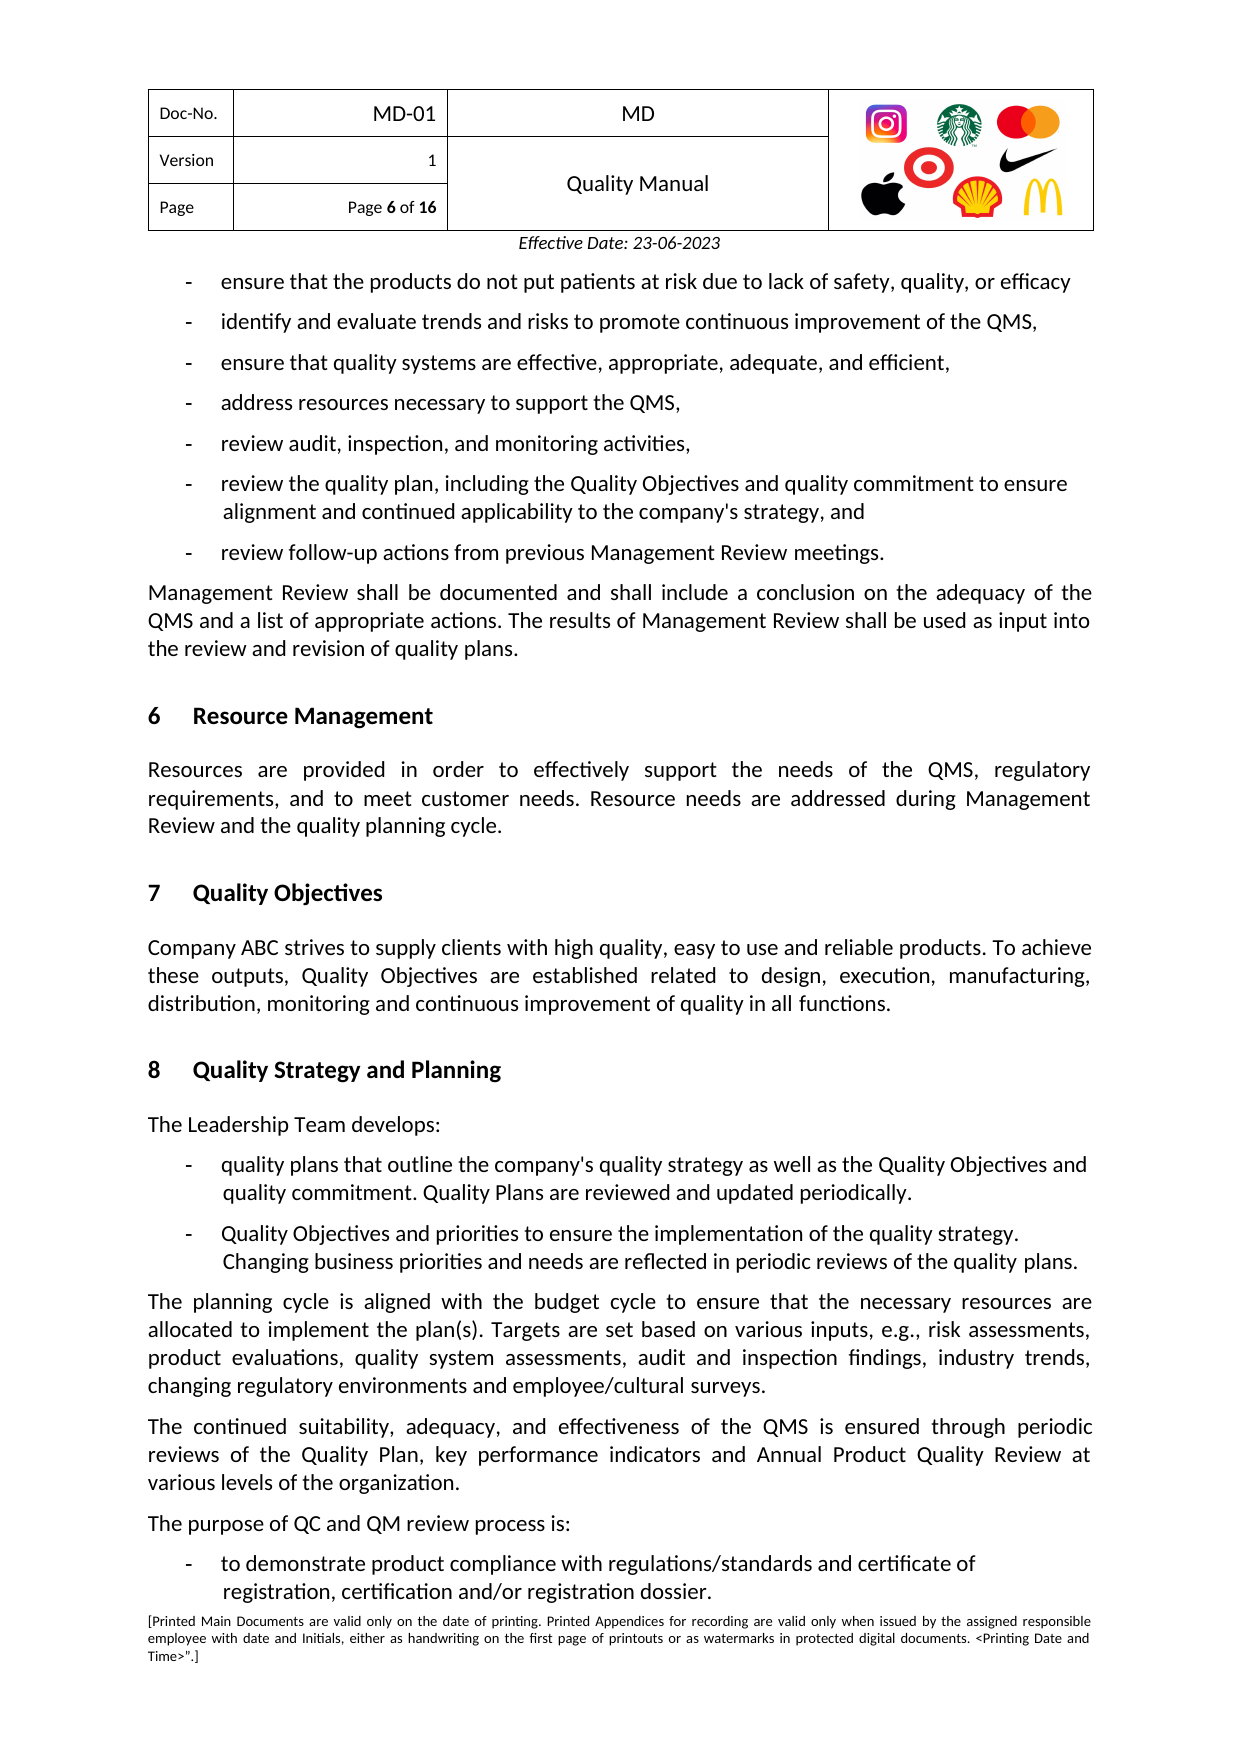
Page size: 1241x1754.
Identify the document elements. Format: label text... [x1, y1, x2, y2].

list address resources necessary to support the QMS, [185, 388, 1093, 416]
text The Leadership Team develops: [148, 1110, 1093, 1138]
text Resources are provided in order to effectively support the needs of the QMS, regulatory requirements, and to meet customer needs. Resource needs are addressed during Management Review and the quality planning cycle. [148, 756, 1093, 840]
list review the quality plan, including the Quality Objectives and quality commitment to ensure alignment and continued applicability to the company's strategy, and [185, 469, 1093, 526]
list ensure that the products do not put patients at risk due to lack of safety, quality, or efficacy [185, 267, 1093, 295]
text The purpose of QC and QM review process is: [148, 1509, 1093, 1537]
picture [858, 100, 1066, 220]
subtitle Quality Strategy and Planning [148, 1054, 1093, 1085]
list ensure that quality systems are effective, appropriate, adequate, and efficient, [185, 348, 1093, 376]
list review audit, inspection, and monitoring activities, [185, 429, 1093, 457]
subtitle Quality Objectives [148, 877, 1093, 908]
text The planning cycle is aligned with the budget cycle to ensure that the necessary resources are allocated to implement the plan(s). Targets are set based on various inputs, e.g., risk assessments, product evaluations, quality system assessments, audit and inspection findings, industry trends, changing regulatory environments and employee/cultural surveys. [148, 1287, 1093, 1399]
list review follow-up actions from previous Management Review meetings. [185, 538, 1093, 566]
list identify and evaluate trends and risks to promote continuous improvement of the QMS, [185, 307, 1093, 335]
list to demonstrate product compliance with regulations/standards and certificate of registration, certification and/or registration dossier. [185, 1549, 1093, 1605]
text The continued suitability, adequacy, and effectiveness of the QMS is ensured through periodic reviews of the Quality Plan, key performance indicators and Annual Product Quality Review at various levels of the organization. [148, 1412, 1093, 1496]
list Quality Objectives and priorities to ensure the implementation of the quality strategy. Changing business priorities and needs are reflected in periodic reviews of the quality plans. [185, 1219, 1093, 1275]
text Company ABC strives to supply clients with high quality, easy to use and reliable products. To achieve these outputs, Quality Objectives are established related to design, execution, manufacturing, distribution, monitoring and continuous improvement of quality in all functions. [148, 933, 1093, 1017]
text Management Review shall be documented and shall include a conclusion on the adequacy of the QMS and a list of appropriate actions. The results of Management Review shall be used as input into the review and revision of quality plans. [148, 578, 1093, 663]
subtitle Resource Management [148, 700, 1093, 731]
list quality plans that outline the company's quality strategy as well as the Quality Objectives and quality commitment. Quality Plans are reviewed and updated periodically. [185, 1150, 1093, 1206]
